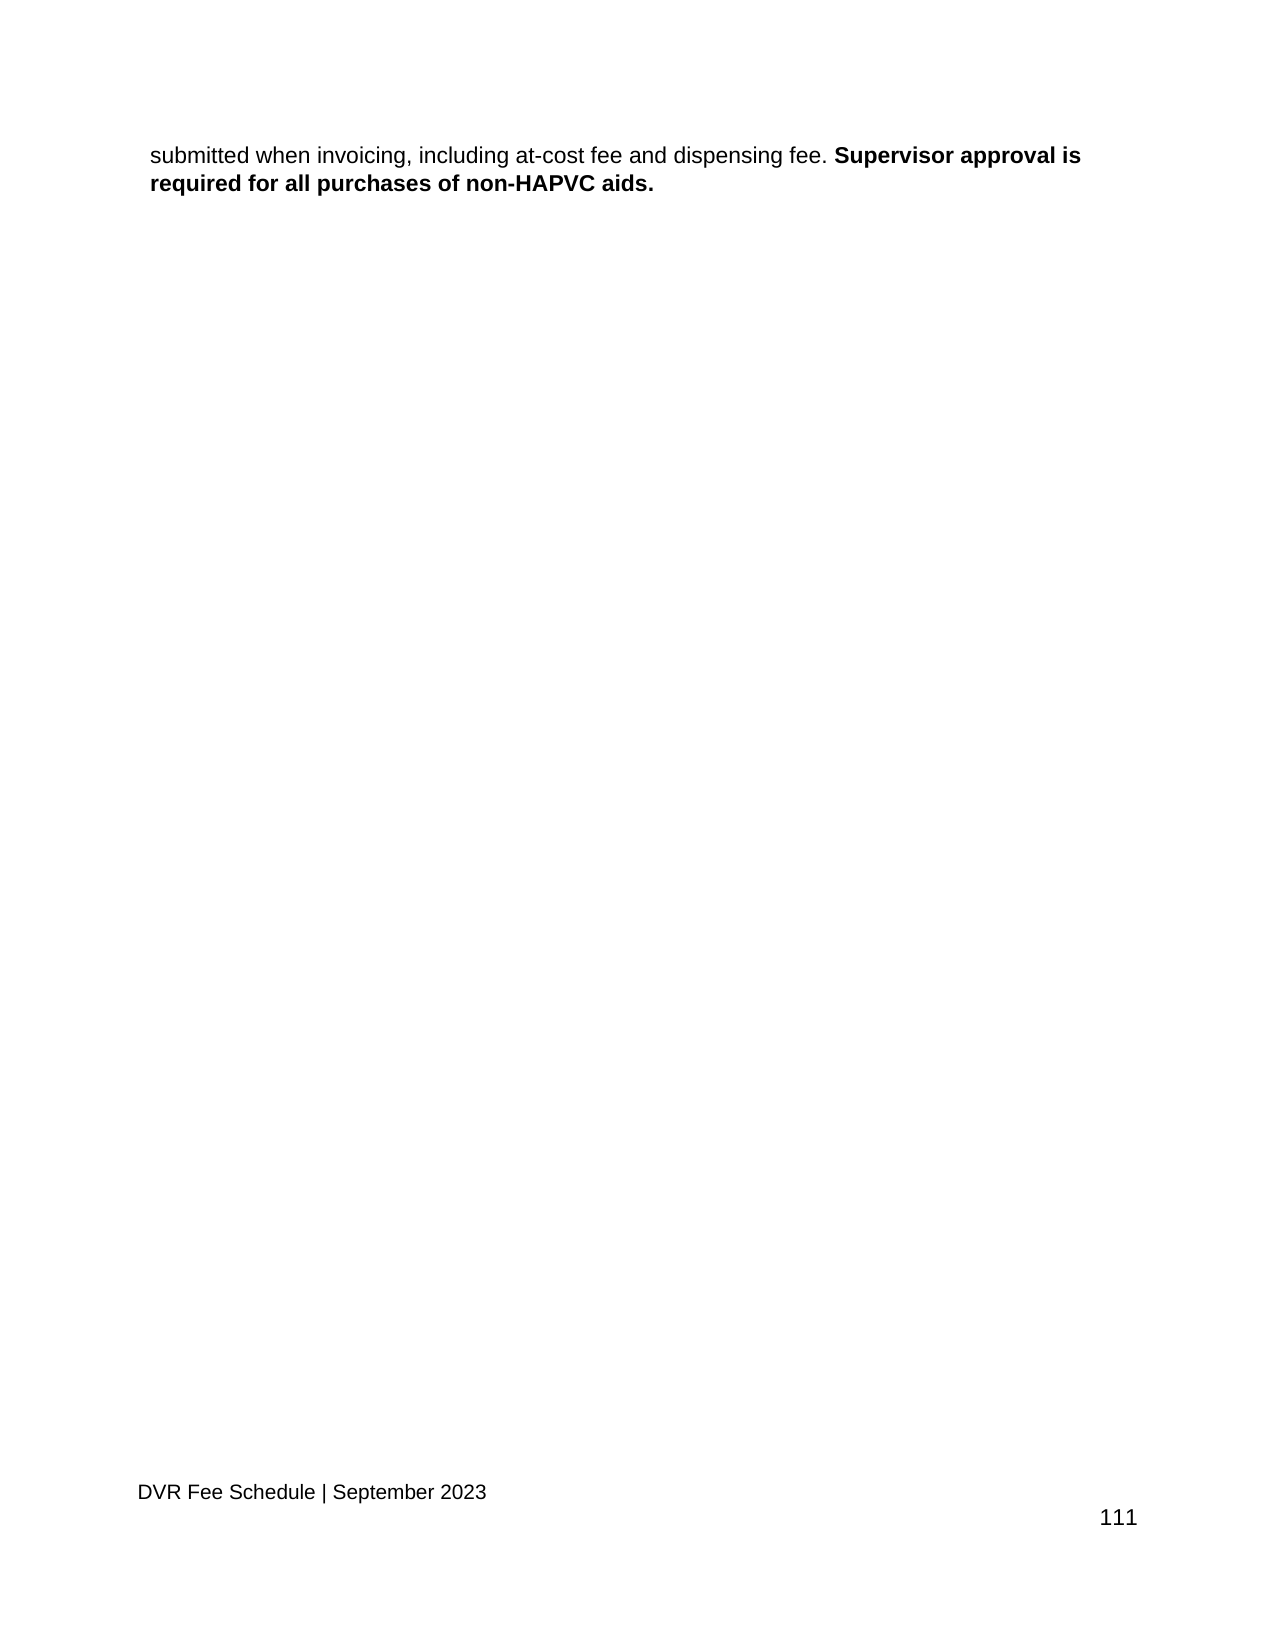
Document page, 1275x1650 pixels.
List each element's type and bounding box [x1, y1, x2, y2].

text [150, 142, 1137, 196]
